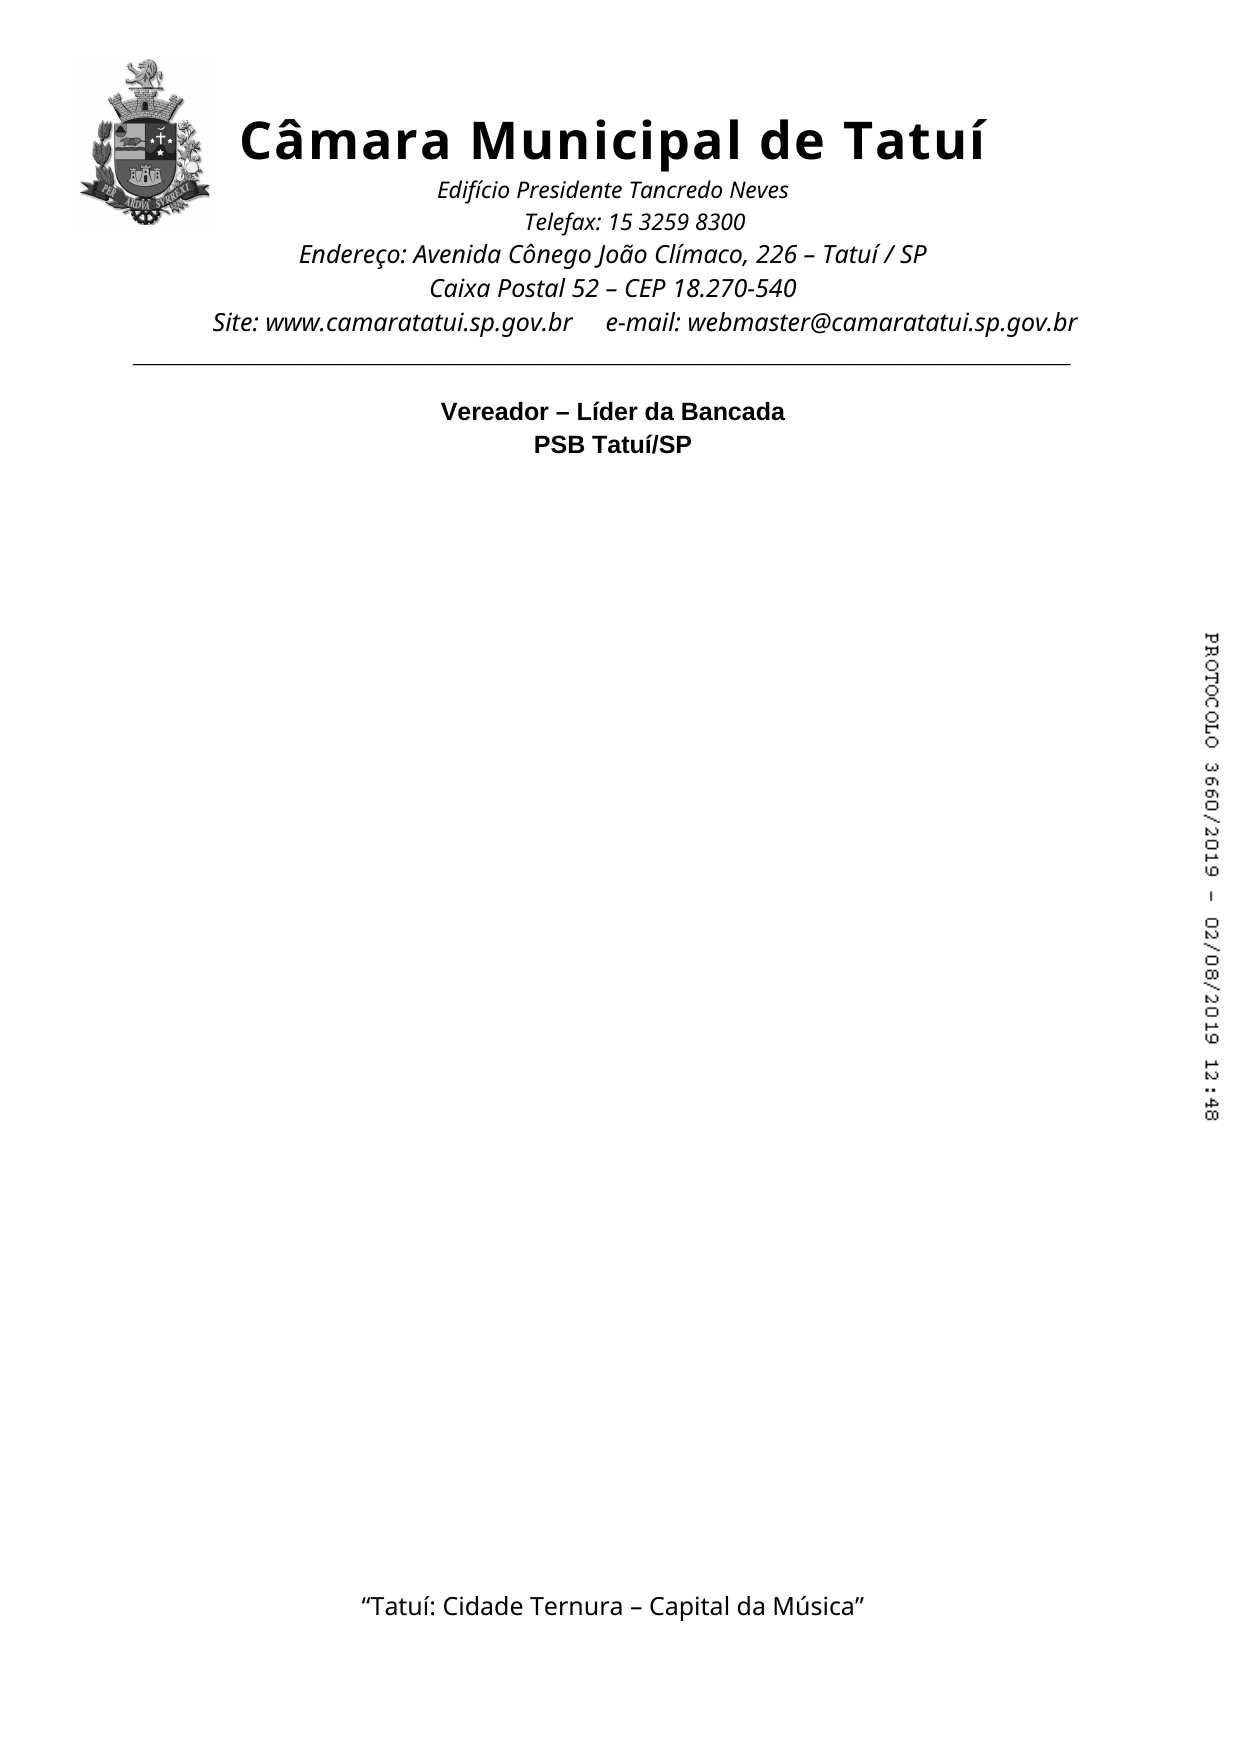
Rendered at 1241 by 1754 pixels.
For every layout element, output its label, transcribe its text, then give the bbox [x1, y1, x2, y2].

text Vereador – Líder da Bancada [133, 397, 1093, 425]
text PSB Tatuí/SP [133, 429, 1093, 458]
picture [1177, 629, 1241, 1125]
